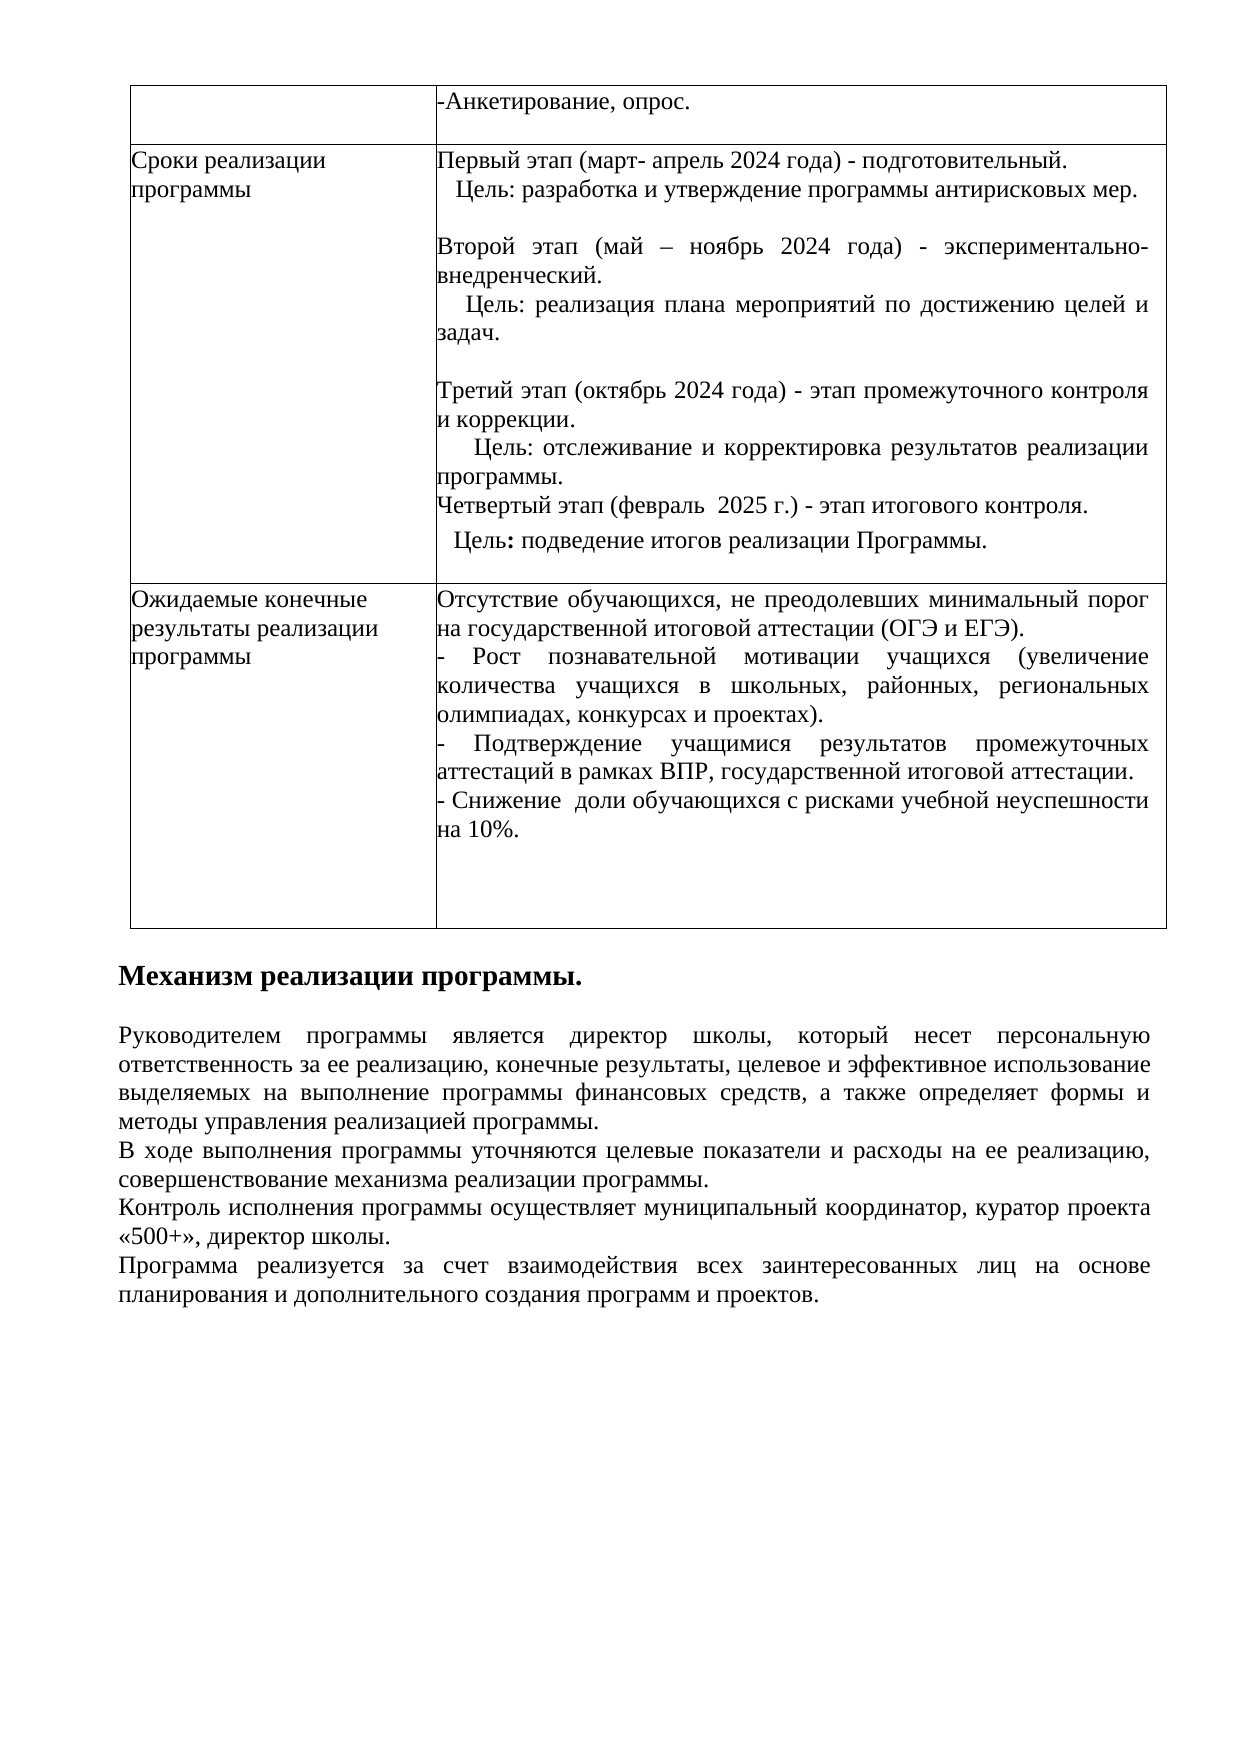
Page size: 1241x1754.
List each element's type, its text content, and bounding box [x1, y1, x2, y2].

text Руководителем программы является директор школы, который несет персональную ответственность за ее реализацию, конечные результаты, целевое и эффективное использование выделяемых на выполнение программы финансовых средств, а также определяет формы и методы управления реализацией программы. [118, 1020, 1152, 1135]
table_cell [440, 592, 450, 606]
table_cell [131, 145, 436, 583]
text Программа реализуется за счет взаимодействия всех заинтересованных лиц на основе планирования и дополнительного создания программ и проектов. [118, 1250, 1152, 1307]
text В ходе выполнения программы уточняются целевые показатели и расходы на ее реализацию, совершенствование механизма реализации программы. [118, 1135, 1152, 1192]
text Механизм реализации программы. [118, 958, 1152, 991]
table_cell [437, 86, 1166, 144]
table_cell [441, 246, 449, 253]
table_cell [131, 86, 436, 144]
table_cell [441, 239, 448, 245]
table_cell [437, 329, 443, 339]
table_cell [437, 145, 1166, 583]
text Контроль исполнения программы осуществляет муниципальный координатор, куратор проекта «500+», директор школы. [118, 1192, 1152, 1250]
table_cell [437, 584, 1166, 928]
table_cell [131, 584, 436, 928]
